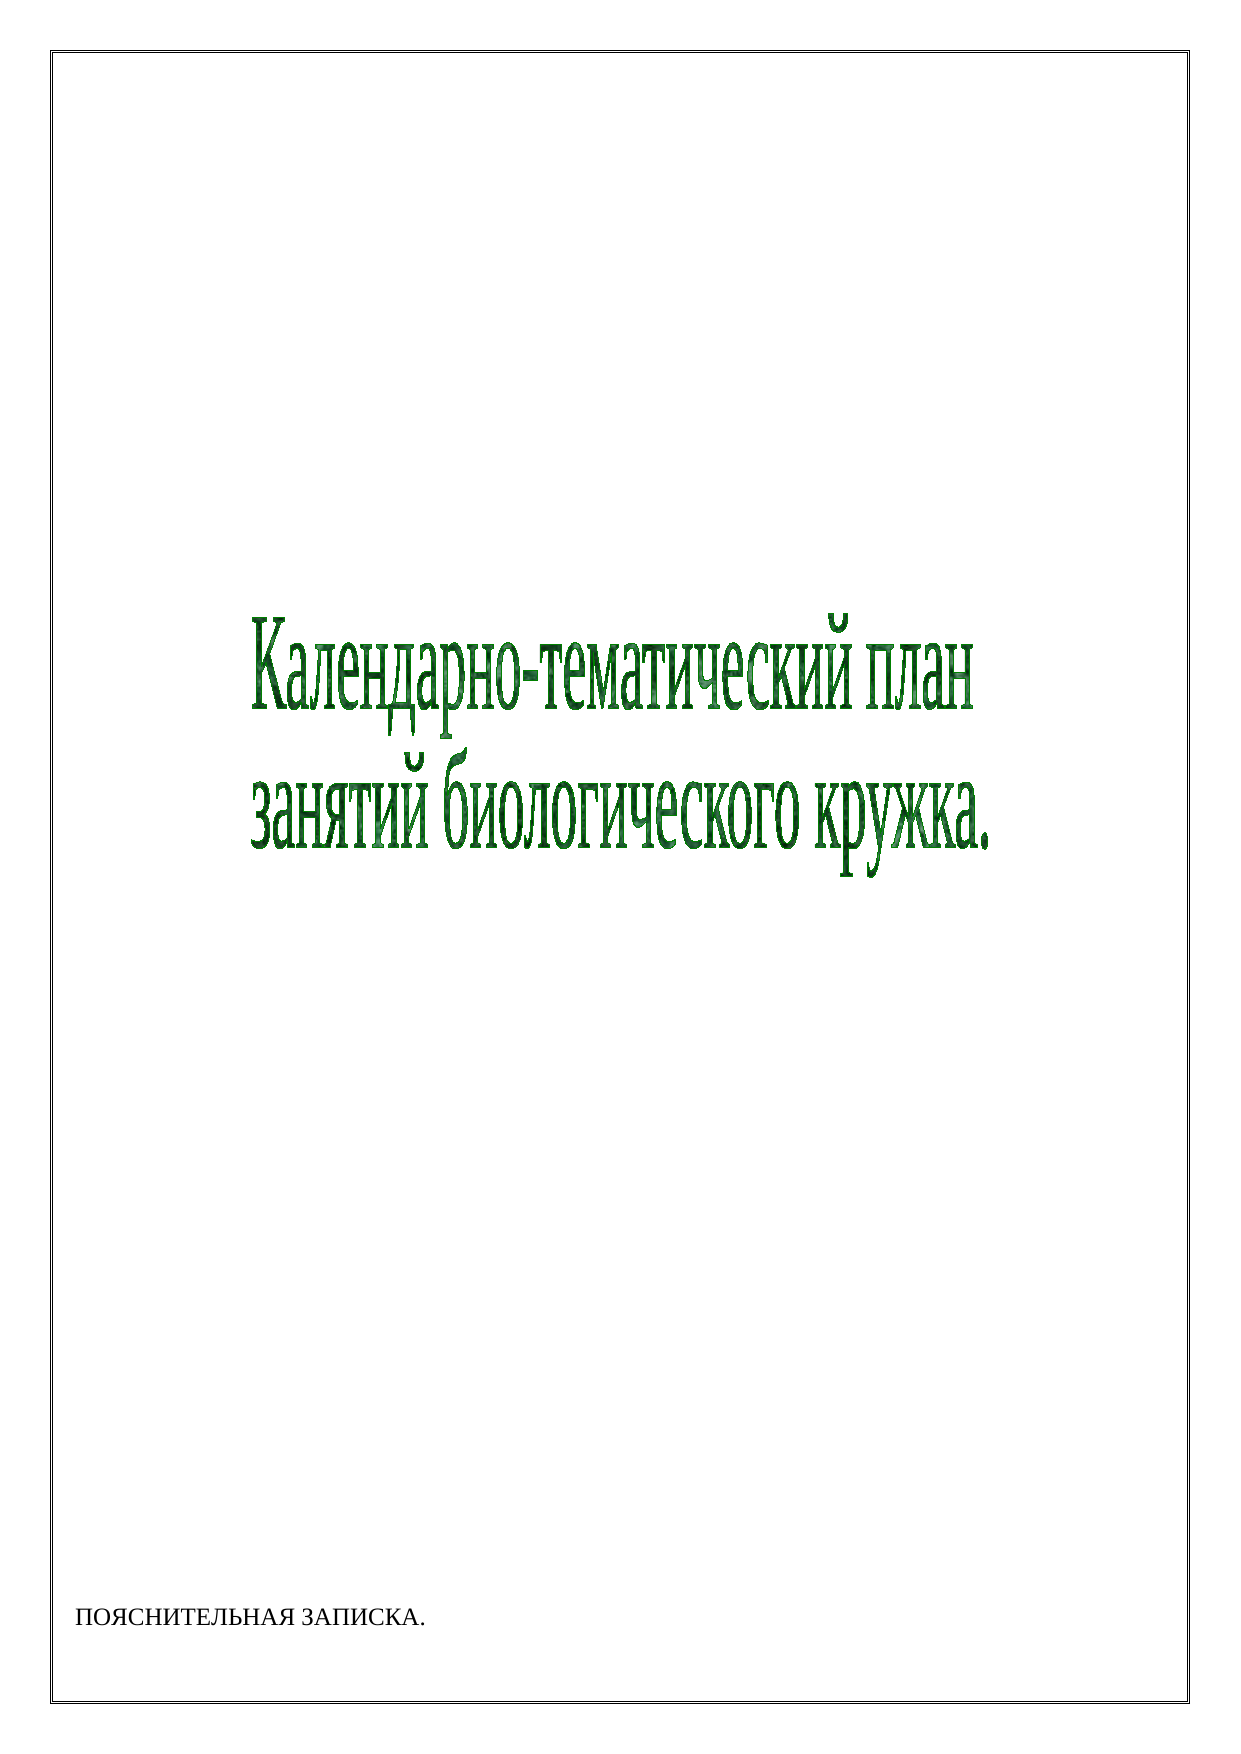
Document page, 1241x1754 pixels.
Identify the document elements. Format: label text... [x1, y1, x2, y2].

picture [771, 645, 796, 708]
picture [252, 781, 270, 848]
picture [405, 753, 423, 771]
picture [841, 781, 864, 876]
picture [339, 642, 359, 709]
picture [564, 643, 585, 709]
picture [982, 832, 988, 849]
picture [829, 614, 847, 632]
picture [892, 784, 929, 847]
picture [600, 784, 626, 847]
picture [253, 618, 286, 708]
picture [814, 784, 840, 848]
picture [656, 782, 677, 848]
picture [957, 783, 977, 848]
picture [287, 643, 308, 709]
picture [441, 642, 465, 738]
picture [930, 784, 955, 847]
picture [401, 784, 428, 847]
picture [444, 749, 467, 848]
picture [389, 645, 414, 735]
picture [552, 782, 575, 848]
picture [274, 782, 295, 848]
picture [867, 784, 892, 877]
picture [541, 645, 561, 708]
picture [747, 642, 768, 709]
picture [296, 784, 323, 847]
picture [361, 645, 387, 708]
picture [775, 781, 799, 848]
picture [524, 671, 537, 680]
picture [622, 643, 643, 709]
picture [311, 645, 335, 709]
picture [867, 645, 893, 708]
picture [417, 643, 439, 709]
picture [373, 784, 399, 847]
picture [496, 643, 520, 709]
picture [467, 645, 493, 708]
picture [499, 781, 522, 848]
text ПОЯСНИТЕЛЬНАЯ ЗАПИСКА. [75, 1602, 1165, 1631]
picture [350, 784, 370, 847]
picture [525, 784, 549, 848]
picture [324, 784, 347, 847]
picture [643, 645, 664, 708]
picture [896, 645, 920, 709]
picture [704, 784, 730, 847]
picture [754, 784, 773, 847]
picture [470, 784, 497, 847]
picture [578, 784, 597, 847]
picture [629, 784, 653, 847]
picture [825, 645, 851, 708]
picture [588, 645, 619, 708]
picture [667, 645, 693, 708]
picture [722, 642, 743, 709]
picture [695, 645, 719, 708]
picture [923, 644, 944, 709]
picture [728, 781, 752, 848]
picture [681, 781, 701, 848]
picture [946, 645, 972, 708]
picture [797, 645, 823, 708]
